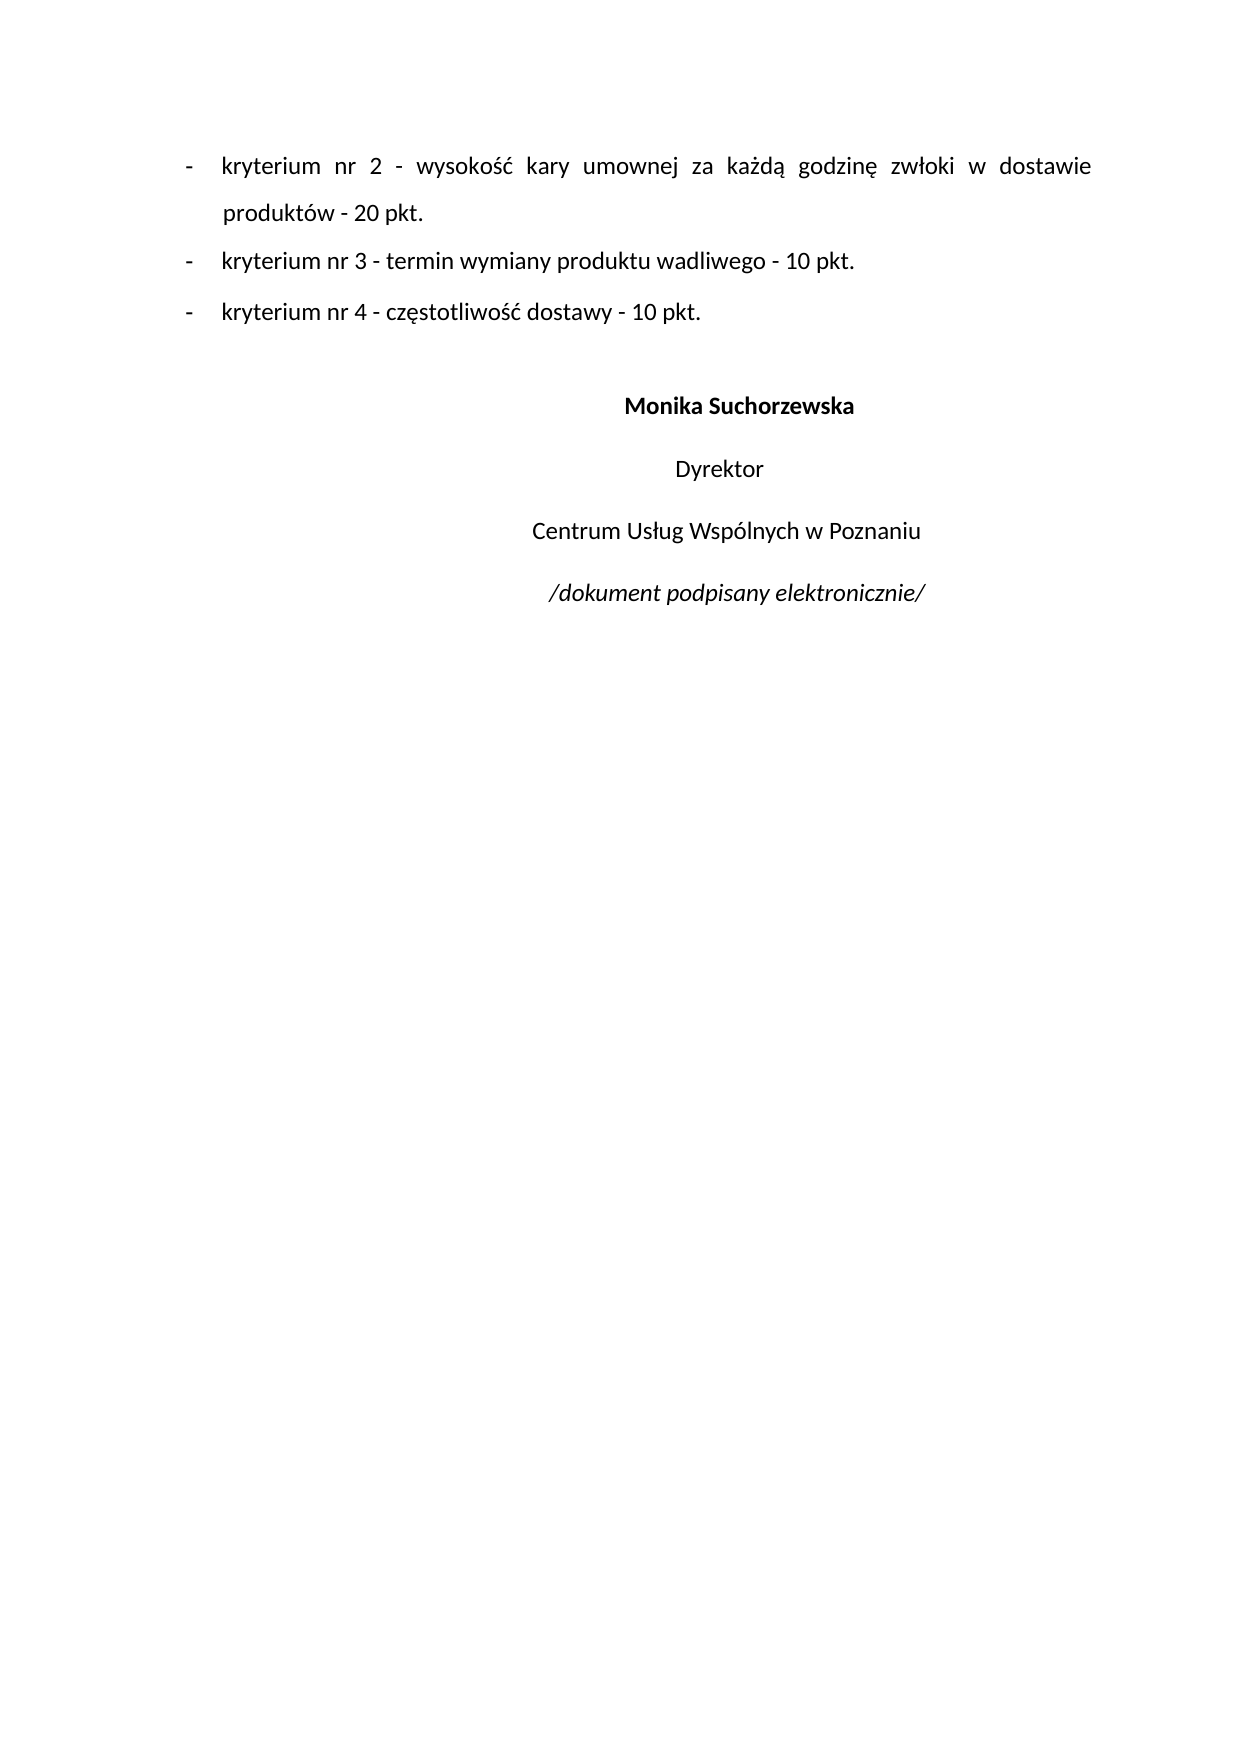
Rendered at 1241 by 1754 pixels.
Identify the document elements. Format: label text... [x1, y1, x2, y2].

text /dokument podpisany elektronicznie/ [148, 578, 1093, 608]
text Centrum Usług Wspólnych w Poznaniu [148, 515, 1093, 546]
text Monika Suchorzewska [590, 390, 1093, 421]
list kryterium nr 2 - wysokość kary umownej za każdą godzinę zwłoki w dostawie produktów - 20 pkt. [185, 148, 1093, 227]
text Dyrektor [590, 453, 1093, 483]
list kryterium nr 4 - częstotliwość dostawy - 10 pkt. [185, 294, 1093, 328]
list kryterium nr 3 - termin wymiany produktu wadliwego - 10 pkt. [185, 243, 1093, 277]
